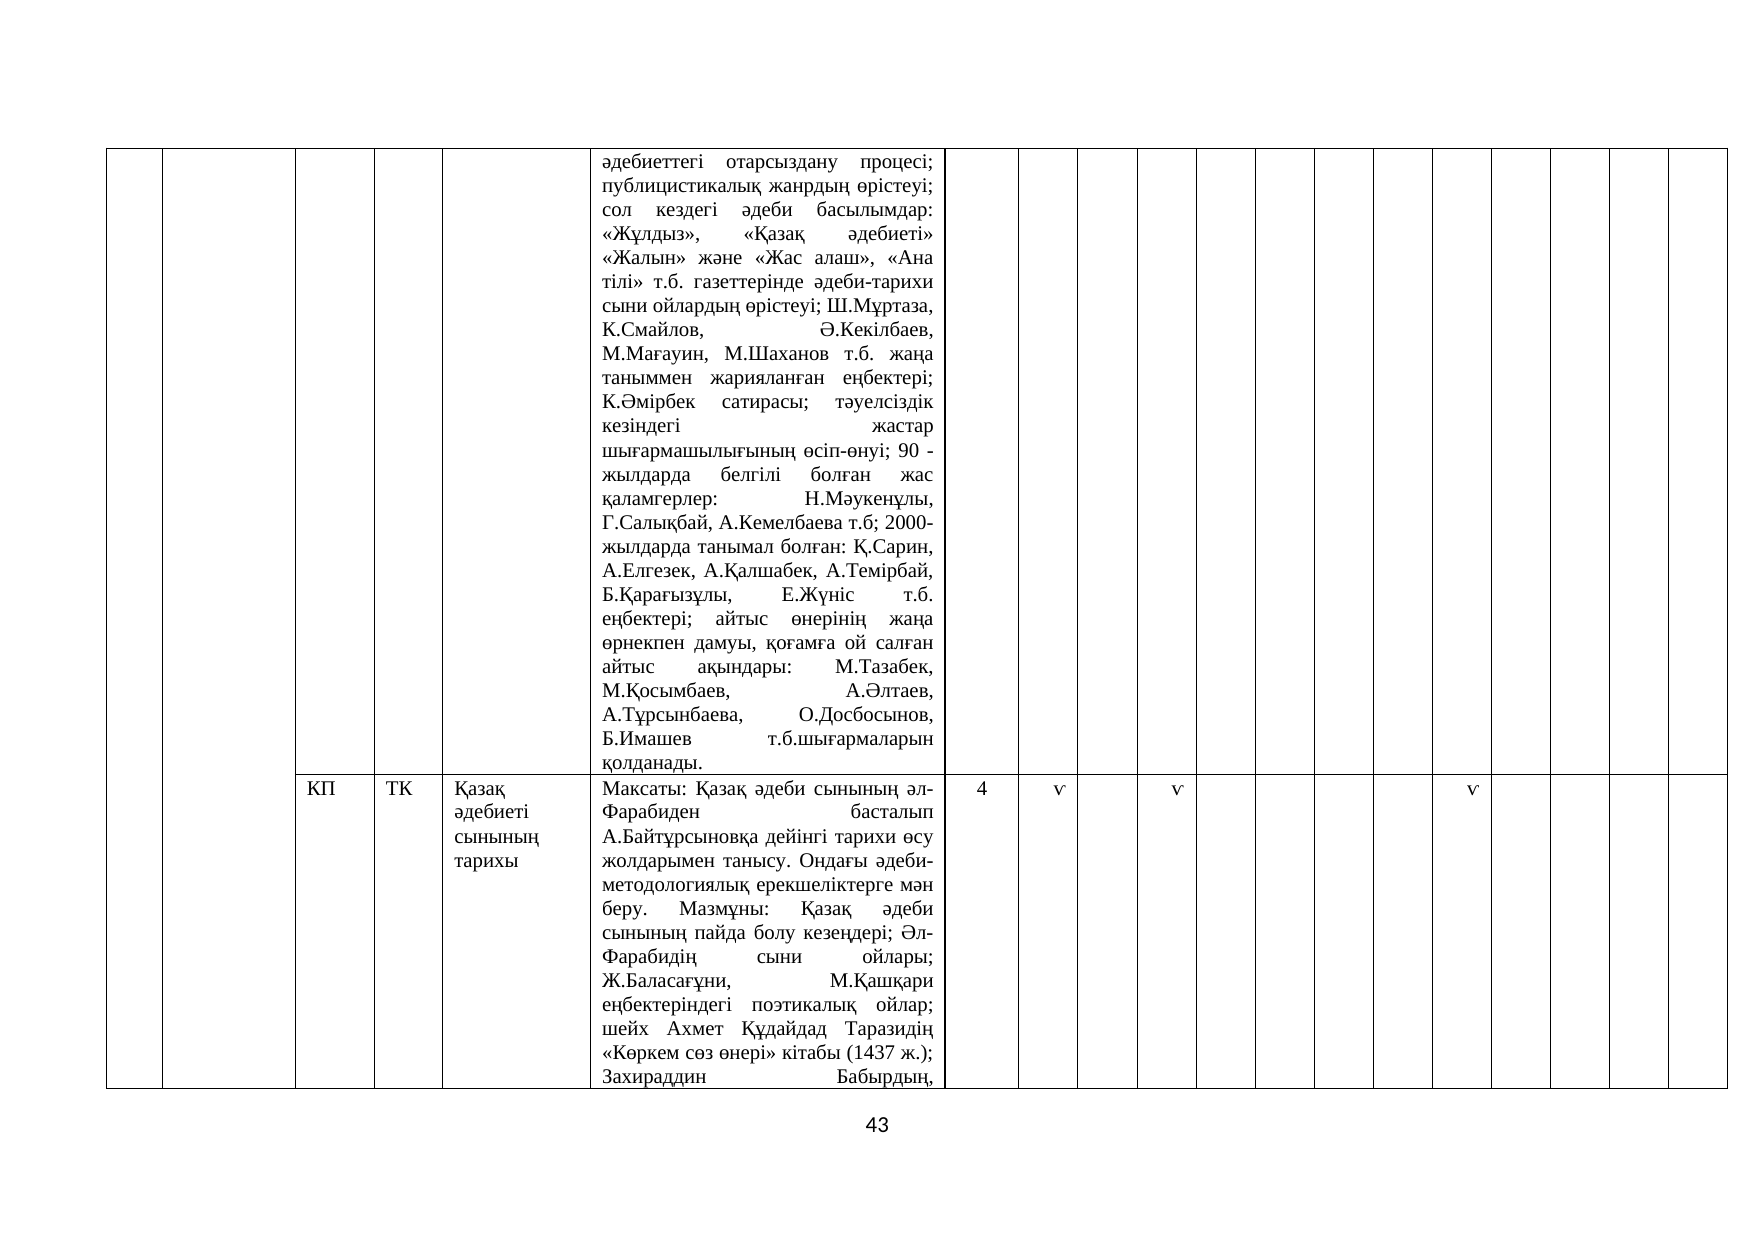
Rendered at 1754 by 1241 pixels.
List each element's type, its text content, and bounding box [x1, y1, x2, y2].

table_cell [1551, 149, 1609, 774]
table_cell [1492, 149, 1550, 774]
table_cell [1197, 149, 1255, 774]
table_cell [1078, 775, 1137, 1088]
table_cell [1669, 775, 1727, 1088]
table_cell [1551, 775, 1609, 1088]
table_cell [946, 149, 1018, 774]
table_cell [1256, 775, 1314, 1088]
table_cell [591, 775, 944, 1088]
table_cell [1315, 149, 1373, 774]
table_cell ѵ [1138, 149, 1196, 774]
table_cell [1374, 149, 1432, 774]
table_cell [1669, 149, 1727, 774]
table_cell ѵ [1433, 775, 1491, 1088]
table_cell [1374, 775, 1432, 1088]
table_cell ѵ [1433, 149, 1491, 774]
table_cell ѵ [1019, 775, 1077, 1088]
table_cell [1256, 149, 1314, 774]
table_cell ѵ [1138, 775, 1196, 1088]
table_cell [443, 149, 590, 774]
table_cell [1197, 775, 1255, 1088]
table_cell [1078, 149, 1137, 774]
table_cell [1610, 775, 1668, 1088]
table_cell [443, 775, 590, 1088]
table_cell 4 [946, 775, 1018, 1088]
table_cell [1492, 775, 1550, 1088]
table_cell ТК [375, 775, 442, 1088]
table_cell ѵ [1019, 149, 1077, 774]
table_cell КП [296, 775, 374, 1088]
table_cell [1610, 149, 1668, 774]
table_cell [1315, 775, 1373, 1088]
